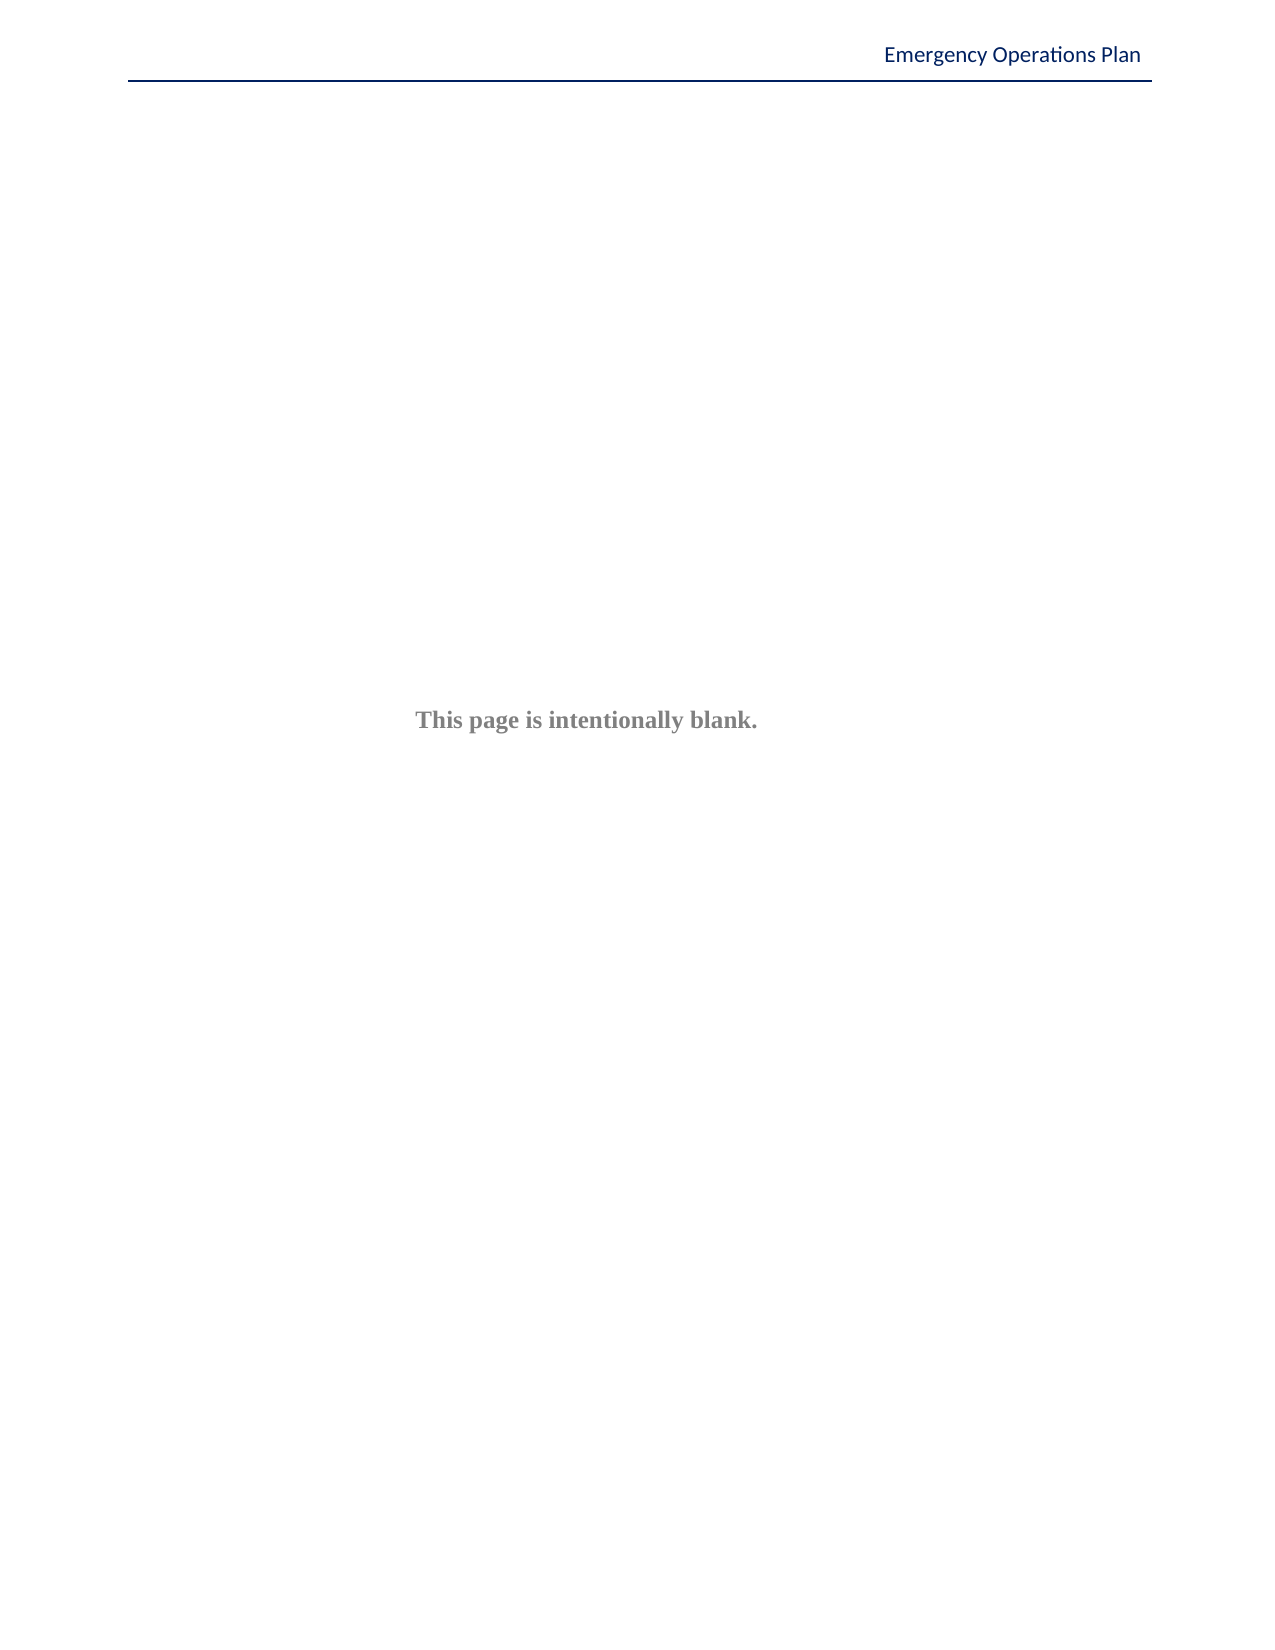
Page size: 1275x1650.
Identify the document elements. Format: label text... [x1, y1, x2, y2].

text This page is intentionally blank. [415, 706, 1149, 734]
